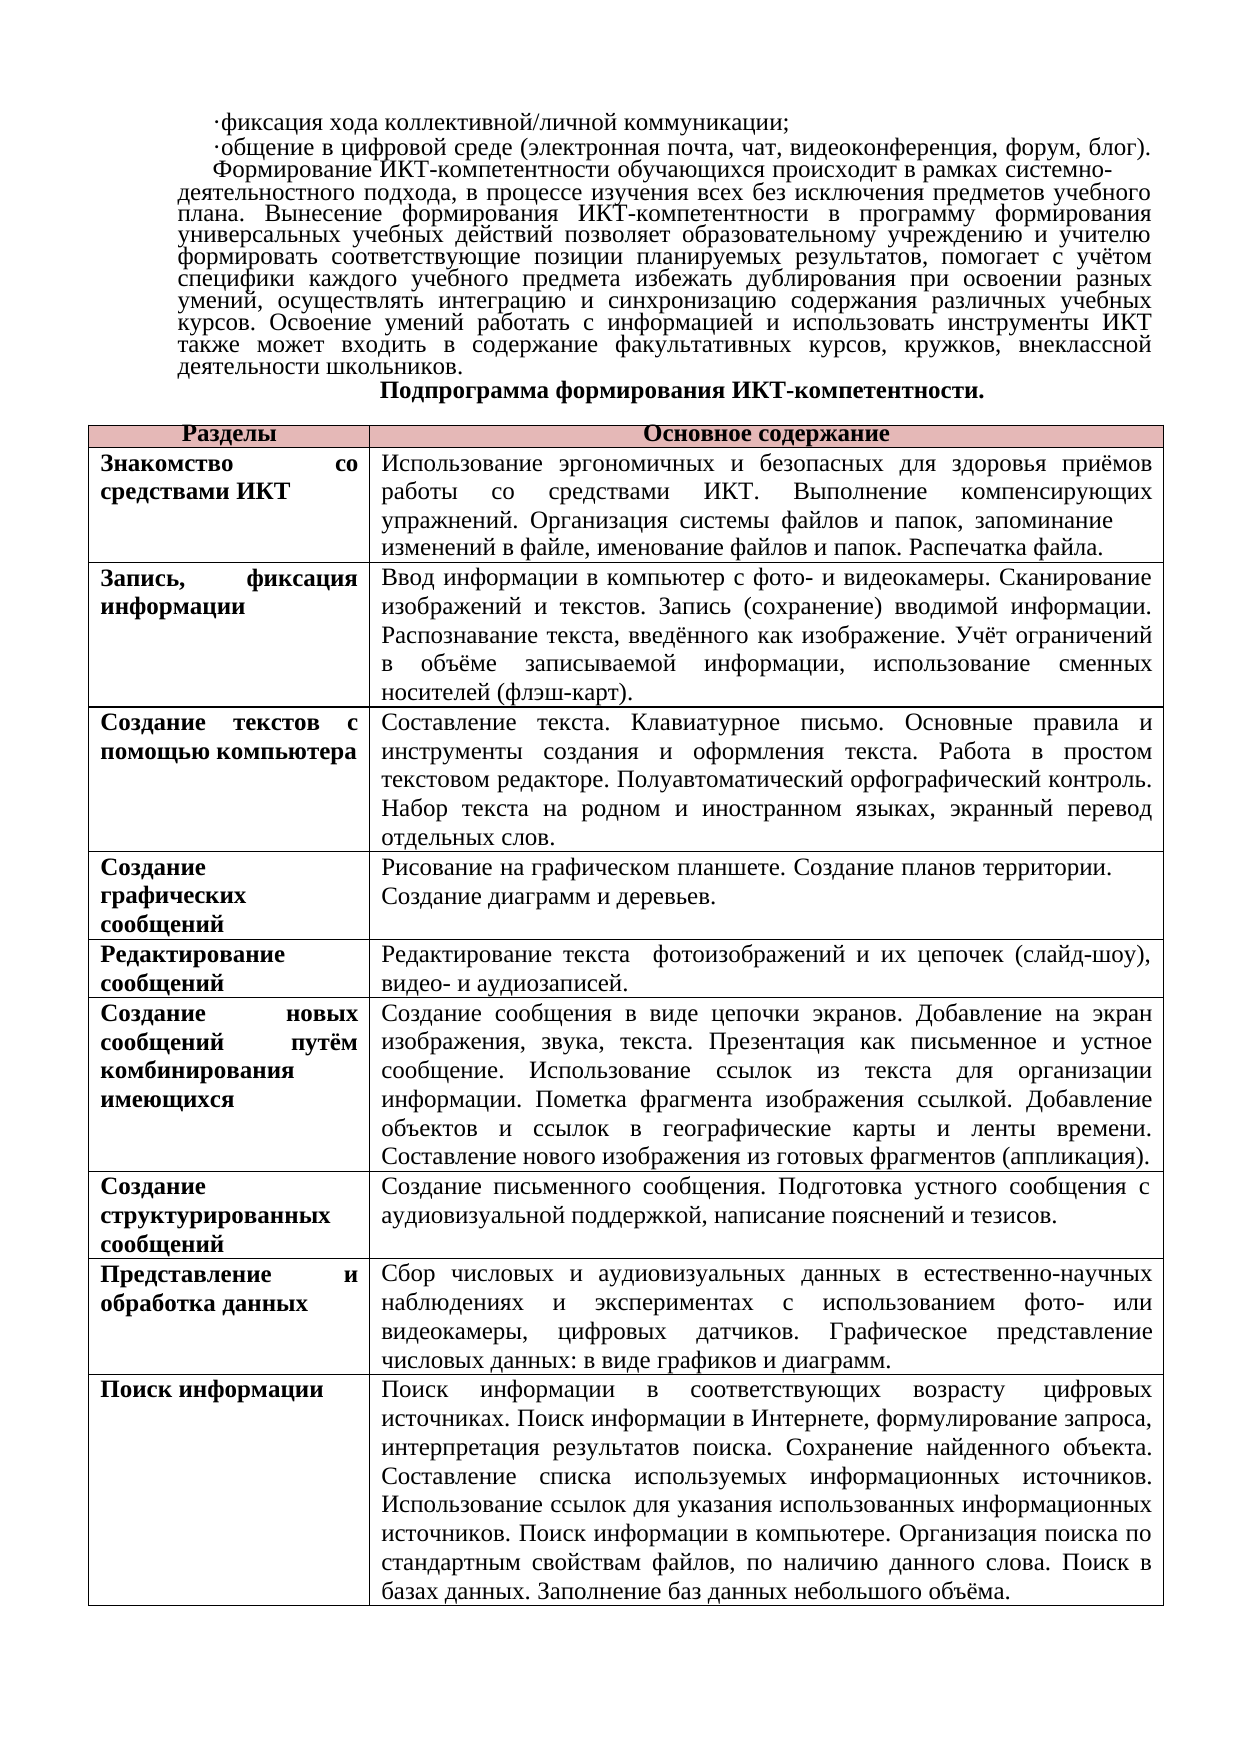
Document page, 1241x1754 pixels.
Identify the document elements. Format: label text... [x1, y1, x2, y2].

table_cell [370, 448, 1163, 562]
text ·общение в цифровой среде (электронная почта, чат, видеоконференция, форум, блог). Формирование ИКТ-компетентности обучающихся происходит в рамках системно- [212, 138, 1152, 183]
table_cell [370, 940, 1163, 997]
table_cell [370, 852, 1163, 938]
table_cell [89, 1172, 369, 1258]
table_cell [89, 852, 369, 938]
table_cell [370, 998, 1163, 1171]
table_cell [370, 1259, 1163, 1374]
subtitle Подпрограмма формирования ИКТ-компетентности. [379, 379, 1240, 403]
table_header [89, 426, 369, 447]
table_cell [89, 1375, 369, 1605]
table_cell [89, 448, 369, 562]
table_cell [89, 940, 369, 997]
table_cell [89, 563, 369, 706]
text ·фиксация хода коллективной/личной коммуникации; [212, 110, 1240, 136]
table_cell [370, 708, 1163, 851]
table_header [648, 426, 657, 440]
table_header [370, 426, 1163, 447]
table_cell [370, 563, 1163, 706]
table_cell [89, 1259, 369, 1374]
text деятельностного подхода, в процессе изучения всех без исключения предметов учебного плана. Вынесение формирования ИКТ-компетентности в программу формирования универсальных учебных действий позволяет образовательному учреждению и учителю формировать соответствующие позиции планируемых результатов, помогает с учётом специфики каждого учебного предмета избежать дублирования при освоении разных умений, осуществлять интеграцию и синхронизацию содержания различных учебных курсов. Освоение умений работать с информацией и использовать инструменты ИКТ также может входить в содержание факультативных курсов, кружков, внеклассной деятельности школьников. [177, 183, 1152, 379]
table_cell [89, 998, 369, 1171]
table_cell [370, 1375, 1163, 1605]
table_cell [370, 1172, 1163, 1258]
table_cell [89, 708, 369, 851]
